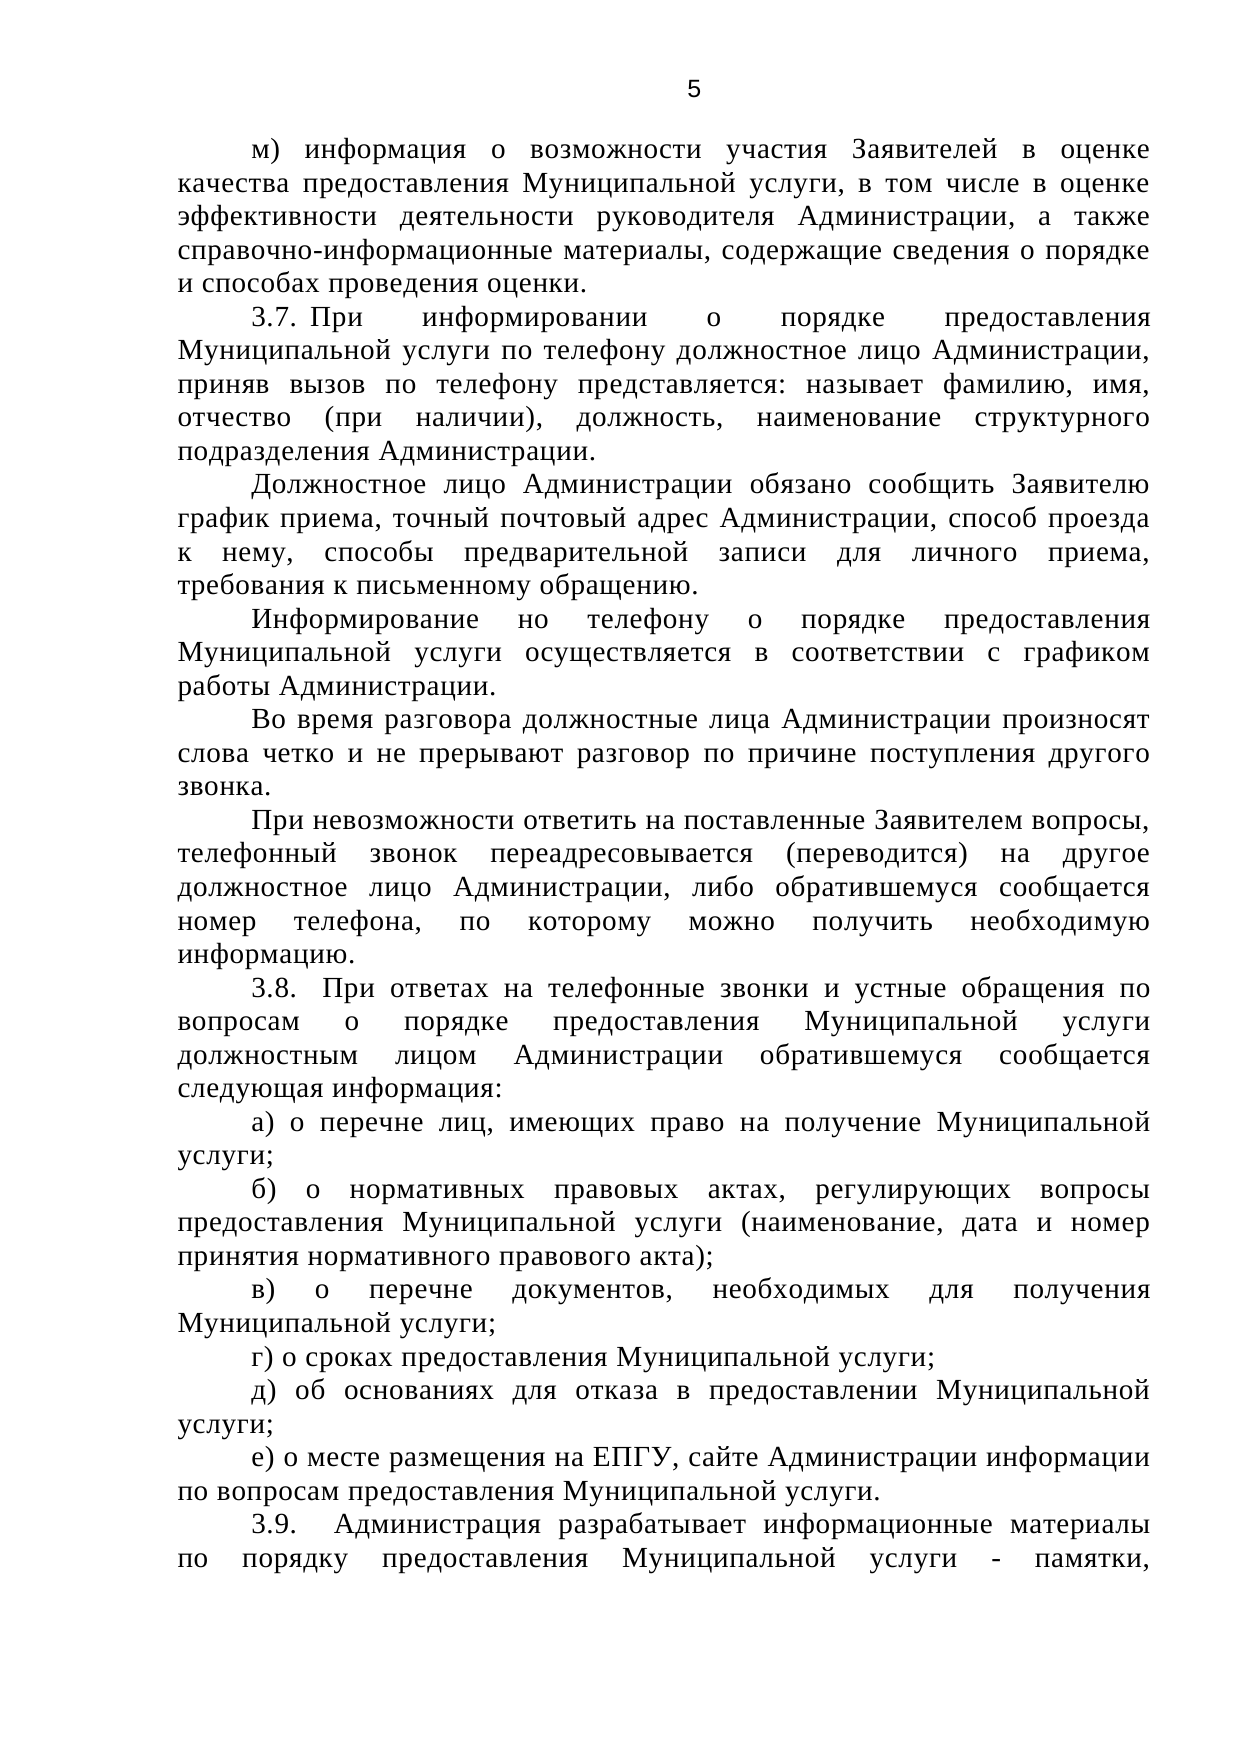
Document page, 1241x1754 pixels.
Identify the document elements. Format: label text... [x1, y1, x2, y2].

text Должностное лицо Администрации обязано сообщить Заявителю график приема, точный почтовый адрес Администрации, способ проезда к нему, способы предварительной записи для личного приема, требования к письменному обращению. [177, 467, 1152, 601]
text б) о нормативных правовых актах, регулирующих вопросы предоставления Муниципальной услуги (наименование, дата и номер принятия нормативного правового акта); [177, 1171, 1152, 1272]
text а) о перечне лиц, имеющих право на получение Муниципальной услуги; [177, 1104, 1152, 1171]
text При невозможности ответить на поставленные Заявителем вопросы, телефонный звонок переадресовывается (переводится) на другое должностное лицо Администрации, либо обратившемуся сообщается номер телефона, по которому можно получить необходимую информацию. [177, 802, 1152, 970]
text Во время разговора должностные лица Администрации произносят слова четко и не прерывают разговор по причине поступления другого звонка. [177, 701, 1152, 802]
list При ответах на телефонные звонки и устные обращения по вопросам о порядке предоставления Муниципальной услуги должностным лицом Администрации обратившемуся сообщается следующая информация: [177, 970, 1152, 1104]
text д) об основаниях для отказа в предоставлении Муниципальной услуги; [177, 1372, 1152, 1439]
text м) информация о возможности участия Заявителей в оценке качества предоставления Муниципальной услуги, в том числе в оценке эффективности деятельности руководителя Администрации, а также справочно-информационные материалы, содержащие сведения о порядке и способах проведения оценки. [177, 131, 1152, 299]
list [177, 1506, 1152, 1573]
list При информировании о порядке предоставления Муниципальной услуги по телефону должностное лицо Администрации, приняв вызов по телефону представляется: называет фамилию, имя, отчество (при наличии), должность, наименование структурного подразделения Администрации. [177, 299, 1152, 467]
text Информирование но телефону о порядке предоставления Муниципальной услуги осуществляется в соответствии с графиком работы Администрации. [177, 601, 1152, 701]
text е) о месте размещения на ЕПГУ, сайте Администрации информации по вопросам предоставления Муниципальной услуги. [177, 1439, 1152, 1506]
text г) о сроках предоставления Муниципальной услуги; [177, 1339, 1152, 1372]
text в) о перечне документов, необходимых для получения Муниципальной услуги; [177, 1272, 1152, 1339]
